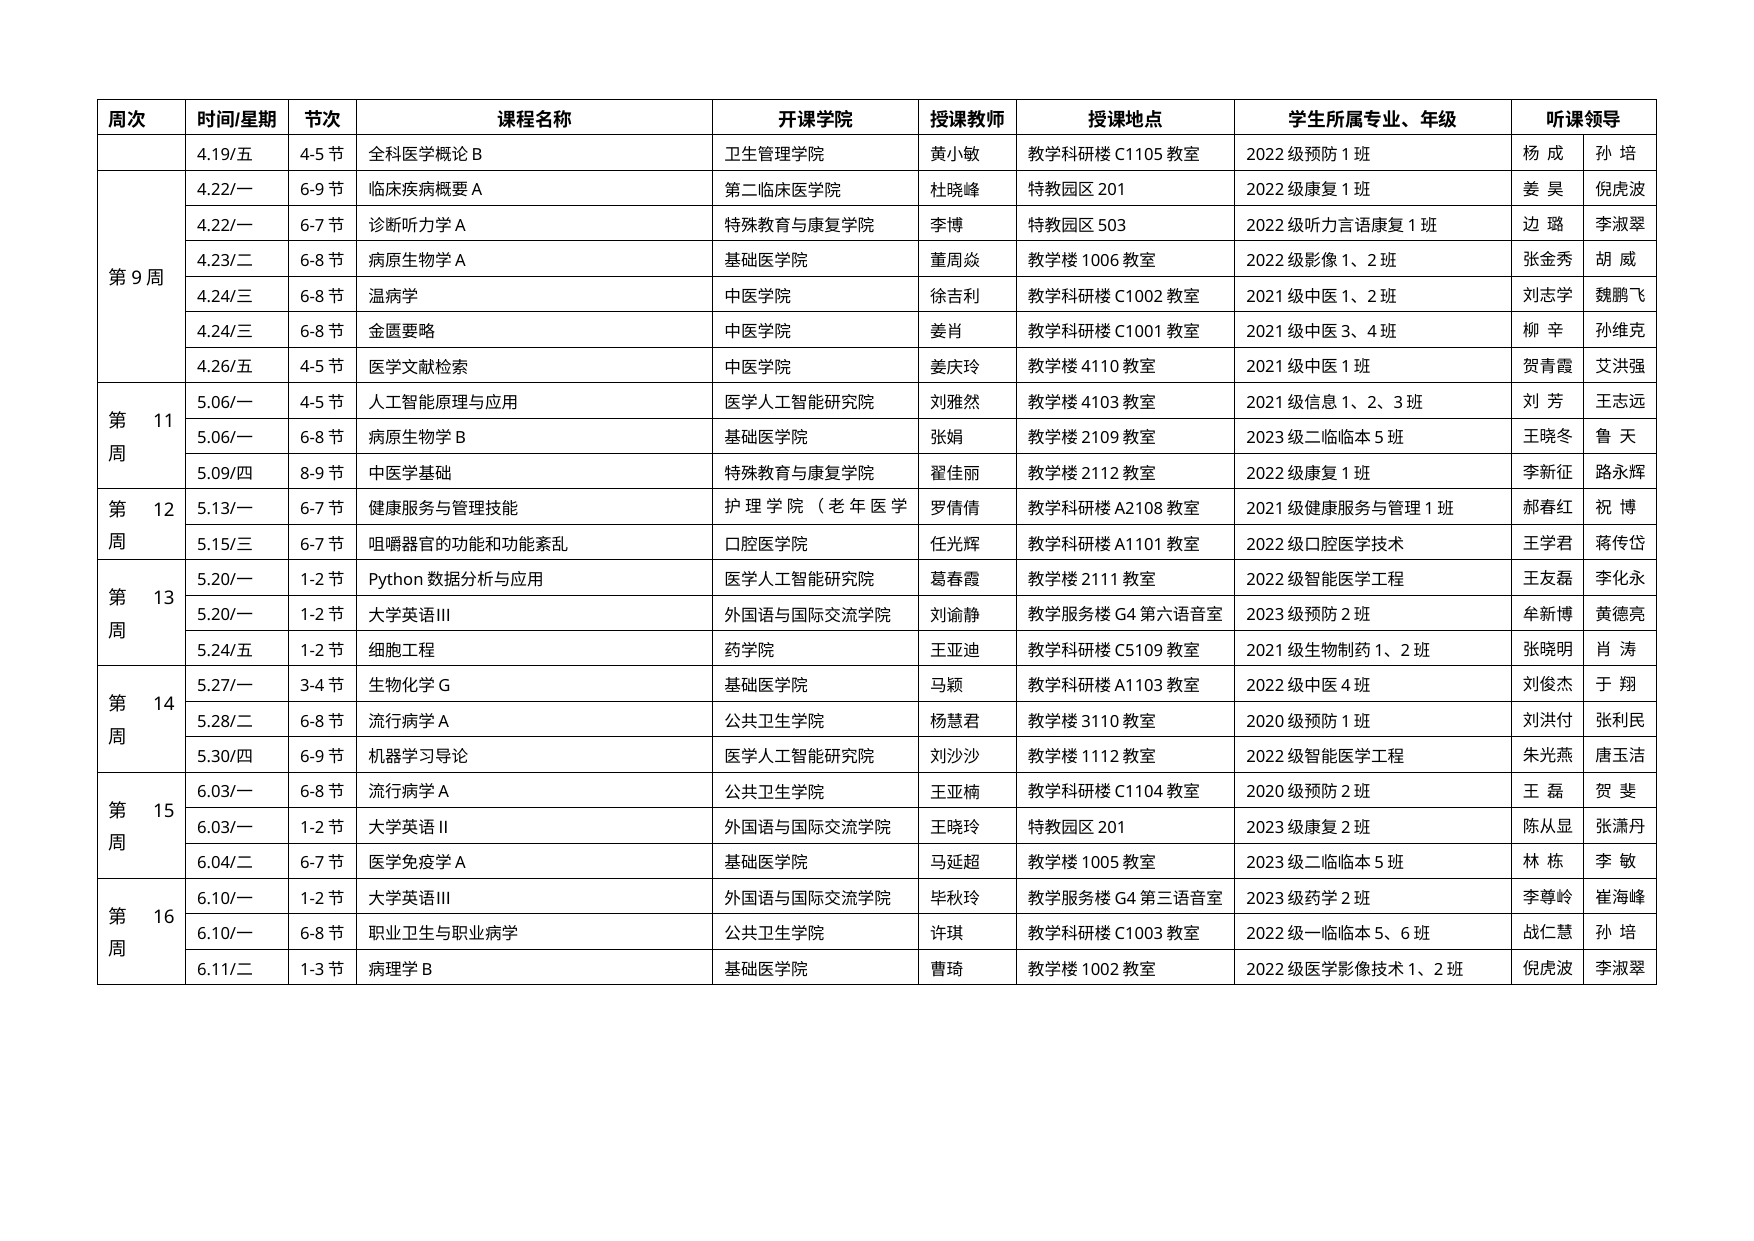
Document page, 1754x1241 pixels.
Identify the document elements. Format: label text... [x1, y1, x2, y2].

table_header 周次 [98, 100, 185, 134]
table_cell 2021级中医1班 [1235, 348, 1511, 382]
table_cell 2021级中医1、2班 [1235, 277, 1511, 311]
table_cell 唐玉洁 [1584, 737, 1656, 772]
table_cell 边 璐 [1512, 206, 1583, 240]
table_cell 第14周 [98, 666, 185, 772]
table_cell 中医学院 [713, 277, 918, 311]
table_cell 李新征 [1512, 454, 1583, 488]
table_cell 王学君 [1512, 525, 1583, 559]
table_cell 刘洪付 [1512, 702, 1583, 736]
table_cell 张娟 [919, 419, 1016, 453]
table_cell 2021级中医3、4班 [1235, 312, 1511, 347]
table_cell 医学人工智能研究院 [713, 560, 918, 594]
table_cell 流行病学A [357, 702, 712, 736]
table_cell 孙 培 [1584, 914, 1656, 949]
table_cell 护理学院（老年医学院） [713, 489, 918, 524]
table_cell 王志远 [1584, 383, 1656, 417]
table_cell 张潇丹 [1584, 808, 1656, 842]
table_cell 肖 涛 [1584, 631, 1656, 665]
table_cell 1-2节 [289, 560, 356, 594]
table_cell 教学楼2109教室 [1017, 419, 1234, 453]
table_cell 贺青霞 [1512, 348, 1583, 382]
table_cell 外国语与国际交流学院 [713, 808, 918, 842]
table_cell 第16周 [98, 879, 185, 984]
table_cell 黄小敏 [919, 135, 1016, 169]
table_cell 2021级生物制药1、2班 [1235, 631, 1511, 665]
table_cell 祝 博 [1584, 489, 1656, 524]
table_cell 1-3节 [289, 950, 356, 984]
table_cell 教学楼1112教室 [1017, 737, 1234, 772]
table_cell 大学英语Ⅱ [357, 808, 712, 842]
table_cell 1-2节 [289, 808, 356, 842]
table_cell 2022级中医4班 [1235, 666, 1511, 701]
table_cell 4-5节 [289, 135, 356, 169]
table_cell 2022级智能医学工程 [1235, 560, 1511, 594]
table_cell 任光辉 [919, 525, 1016, 559]
table_cell 马延超 [919, 844, 1016, 878]
table_cell 徐吉利 [919, 277, 1016, 311]
table_cell 贺 斐 [1584, 773, 1656, 807]
table_cell 第11周 [98, 383, 185, 488]
table_cell 生物化学G [357, 666, 712, 701]
table_cell 姜 昊 [1512, 171, 1583, 205]
table_cell 健康服务与管理技能 [357, 489, 712, 524]
table_header 课程名称 [357, 100, 712, 134]
table_cell 2022级一临临本5、6班 [1235, 914, 1511, 949]
table_cell 姜肖 [919, 312, 1016, 347]
table_cell 杜晓峰 [919, 171, 1016, 205]
table_cell 药学院 [713, 631, 918, 665]
table_cell 6-8节 [289, 312, 356, 347]
table_cell 5.30/四 [186, 737, 288, 772]
table_cell 6.10/一 [186, 914, 288, 949]
table_cell 王亚楠 [919, 773, 1016, 807]
table_cell 2023级药学2班 [1235, 879, 1511, 913]
table_cell 6-8节 [289, 241, 356, 276]
table_cell 王 磊 [1512, 773, 1583, 807]
table_cell 临床疾病概要A [357, 171, 712, 205]
table_cell 教学服务楼G4第三语音室 [1017, 879, 1234, 913]
table_cell 教学科研楼A1101教室 [1017, 525, 1234, 559]
table_cell 6.04/二 [186, 844, 288, 878]
table_cell 2022级影像1、2班 [1235, 241, 1511, 276]
table_cell 口腔医学院 [713, 525, 918, 559]
table_cell 毕秋玲 [919, 879, 1016, 913]
table_cell 8-9节 [289, 454, 356, 488]
table_cell 1-2节 [289, 879, 356, 913]
table_cell 林 栋 [1512, 844, 1583, 878]
table_cell 病原生物学A [357, 241, 712, 276]
table_header 节次 [289, 100, 356, 134]
table_cell 艾洪强 [1584, 348, 1656, 382]
table_cell 5.09/四 [186, 454, 288, 488]
table_cell 中医学基础 [357, 454, 712, 488]
table_cell 教学楼2112教室 [1017, 454, 1234, 488]
table_header 授课教师 [919, 100, 1016, 134]
table_cell 6-7节 [289, 206, 356, 240]
table_cell 刘谕静 [919, 596, 1016, 630]
table_cell 2021级信息1、2、3班 [1235, 383, 1511, 417]
table_cell 4-5节 [289, 383, 356, 417]
table_cell 6.10/一 [186, 879, 288, 913]
table_cell 诊断听力学A [357, 206, 712, 240]
table_cell 大学英语Ⅲ [357, 596, 712, 630]
table_cell 柳 辛 [1512, 312, 1583, 347]
table_cell 5.13/一 [186, 489, 288, 524]
table_cell 咀嚼器官的功能和功能紊乱 [357, 525, 712, 559]
table_cell 人工智能原理与应用 [357, 383, 712, 417]
table_cell 2022级智能医学工程 [1235, 737, 1511, 772]
table_cell 教学科研楼C5109教室 [1017, 631, 1234, 665]
table_cell 葛春霞 [919, 560, 1016, 594]
table_cell 朱光燕 [1512, 737, 1583, 772]
table_cell Python数据分析与应用 [357, 560, 712, 594]
table_cell 王晓冬 [1512, 419, 1583, 453]
table_cell 5.06/一 [186, 419, 288, 453]
table_cell 蒋传岱 [1584, 525, 1656, 559]
table_cell 第9周 [98, 171, 185, 382]
table_cell 黄德亮 [1584, 596, 1656, 630]
table_cell 2023级预防2班 [1235, 596, 1511, 630]
table_cell 罗倩倩 [919, 489, 1016, 524]
table_cell 王亚迪 [919, 631, 1016, 665]
table_cell 2022级听力言语康复1班 [1235, 206, 1511, 240]
table_cell 胡 威 [1584, 241, 1656, 276]
table_cell 陈从显 [1512, 808, 1583, 842]
table_cell 6-7节 [289, 844, 356, 878]
table_cell 5.28/二 [186, 702, 288, 736]
table_header 授课地点 [1017, 100, 1234, 134]
table_cell 病原生物学B [357, 419, 712, 453]
table_cell 特教园区201 [1017, 171, 1234, 205]
table_cell 杨 成 [1512, 135, 1583, 169]
table_cell 5.20/一 [186, 560, 288, 594]
table_cell 2023级二临临本5班 [1235, 844, 1511, 878]
table_cell 6-9节 [289, 737, 356, 772]
table_cell 医学免疫学A [357, 844, 712, 878]
table_cell 教学科研楼C1001教室 [1017, 312, 1234, 347]
table_cell 教学科研楼C1002教室 [1017, 277, 1234, 311]
table_cell 4.19/五 [186, 135, 288, 169]
table_cell 李博 [919, 206, 1016, 240]
table_cell 2022级医学影像技术1、2班 [1235, 950, 1511, 984]
table_cell 李淑翠 [1584, 206, 1656, 240]
table_cell 第15周 [98, 773, 185, 878]
table_cell 张金秀 [1512, 241, 1583, 276]
table_cell 许琪 [919, 914, 1016, 949]
table_cell 2023级康复2班 [1235, 808, 1511, 842]
table_cell 外国语与国际交流学院 [713, 879, 918, 913]
table_cell 2022级口腔医学技术 [1235, 525, 1511, 559]
table_cell 外国语与国际交流学院 [713, 596, 918, 630]
table_header 时间/星期 [186, 100, 288, 134]
table_cell 第12周 [98, 489, 185, 559]
table_cell 基础医学院 [713, 241, 918, 276]
table_cell 职业卫生与职业病学 [357, 914, 712, 949]
table_cell 6-8节 [289, 914, 356, 949]
table_cell 教学科研楼A2108教室 [1017, 489, 1234, 524]
table_cell 2021级健康服务与管理1班 [1235, 489, 1511, 524]
table_cell 6-8节 [289, 702, 356, 736]
table_cell 1-2节 [289, 631, 356, 665]
table_cell 2022级康复1班 [1235, 454, 1511, 488]
table_cell 张晓明 [1512, 631, 1583, 665]
table_cell 5.20/一 [186, 596, 288, 630]
table_cell 崔海峰 [1584, 879, 1656, 913]
table_cell 4.24/三 [186, 312, 288, 347]
table_cell 教学楼1002教室 [1017, 950, 1234, 984]
table_cell 马颖 [919, 666, 1016, 701]
table_cell 鲁 天 [1584, 419, 1656, 453]
table_cell 张利民 [1584, 702, 1656, 736]
table_cell 倪虎波 [1512, 950, 1583, 984]
table_cell 6-8节 [289, 277, 356, 311]
table_cell 王晓玲 [919, 808, 1016, 842]
table_cell 卫生管理学院 [713, 135, 918, 169]
table_cell 李 敏 [1584, 844, 1656, 878]
table_cell 牟新博 [1512, 596, 1583, 630]
table_cell 刘 芳 [1512, 383, 1583, 417]
table_cell 医学文献检索 [357, 348, 712, 382]
table_cell 2020级预防2班 [1235, 773, 1511, 807]
table_cell 教学楼4103教室 [1017, 383, 1234, 417]
table_cell 姜庆玲 [919, 348, 1016, 382]
table_cell 5.06/一 [186, 383, 288, 417]
table_cell 教学楼1006教室 [1017, 241, 1234, 276]
table_cell 4.22/一 [186, 171, 288, 205]
table_cell 2022级预防1班 [1235, 135, 1511, 169]
table_cell 5.15/三 [186, 525, 288, 559]
table_cell 特教园区503 [1017, 206, 1234, 240]
table_cell 基础医学院 [713, 950, 918, 984]
table_cell 6-7节 [289, 525, 356, 559]
table_cell 于 翔 [1584, 666, 1656, 701]
table_cell 教学楼4110教室 [1017, 348, 1234, 382]
table_cell 刘雅然 [919, 383, 1016, 417]
table_cell 教学楼1005教室 [1017, 844, 1234, 878]
table_cell 6.03/一 [186, 773, 288, 807]
table_cell 6-7节 [289, 489, 356, 524]
table_header 开课学院 [713, 100, 918, 134]
table_header 听课领导 [1512, 100, 1656, 134]
table_cell 王友磊 [1512, 560, 1583, 594]
table_cell 6.03/一 [186, 808, 288, 842]
table_cell 4.23/二 [186, 241, 288, 276]
table_cell 金匮要略 [357, 312, 712, 347]
table_cell 李尊岭 [1512, 879, 1583, 913]
table_cell 6-9节 [289, 171, 356, 205]
table_cell 6.11/二 [186, 950, 288, 984]
table_cell 基础医学院 [713, 844, 918, 878]
table_cell 第二临床医学院 [713, 171, 918, 205]
table_cell 魏鹏飞 [1584, 277, 1656, 311]
table_cell 路永辉 [1584, 454, 1656, 488]
table_cell 医学人工智能研究院 [713, 737, 918, 772]
table_cell 郝春红 [1512, 489, 1583, 524]
table_cell 教学科研楼C1104教室 [1017, 773, 1234, 807]
table_cell 教学楼3110教室 [1017, 702, 1234, 736]
table_cell 公共卫生学院 [713, 702, 918, 736]
table_cell 医学人工智能研究院 [713, 383, 918, 417]
table_header 学生所属专业、年级 [1235, 100, 1511, 134]
table_cell 全科医学概论B [357, 135, 712, 169]
table_cell 6-8节 [289, 773, 356, 807]
table_cell 3-4节 [289, 666, 356, 701]
table_cell 基础医学院 [713, 419, 918, 453]
table_cell 刘俊杰 [1512, 666, 1583, 701]
table_cell 曹琦 [919, 950, 1016, 984]
table_cell 李化永 [1584, 560, 1656, 594]
table_cell 教学科研楼C1105教室 [1017, 135, 1234, 169]
table_cell 公共卫生学院 [713, 773, 918, 807]
table_cell 流行病学A [357, 773, 712, 807]
table_cell 4.22/一 [186, 206, 288, 240]
table_cell 杨慧君 [919, 702, 1016, 736]
table_cell 6-8节 [289, 419, 356, 453]
table_cell 教学科研楼C1003教室 [1017, 914, 1234, 949]
table_cell 5.27/一 [186, 666, 288, 701]
table_cell 基础医学院 [713, 666, 918, 701]
table_cell 2020级预防1班 [1235, 702, 1511, 736]
table_cell 1-2节 [289, 596, 356, 630]
table_cell 细胞工程 [357, 631, 712, 665]
table_cell 大学英语Ⅲ [357, 879, 712, 913]
table_cell 中医学院 [713, 312, 918, 347]
table_cell 5.24/五 [186, 631, 288, 665]
table_cell 教学服务楼G4第六语音室 [1017, 596, 1234, 630]
table_cell 第13周 [98, 560, 185, 665]
table_cell 公共卫生学院 [713, 914, 918, 949]
table_cell 中医学院 [713, 348, 918, 382]
table_cell 4.24/三 [186, 277, 288, 311]
table_cell 2023级二临临本5班 [1235, 419, 1511, 453]
table_cell 孙维克 [1584, 312, 1656, 347]
table_cell 刘沙沙 [919, 737, 1016, 772]
table_cell 特教园区201 [1017, 808, 1234, 842]
table_cell 机器学习导论 [357, 737, 712, 772]
table_cell 温病学 [357, 277, 712, 311]
table_cell 特殊教育与康复学院 [713, 454, 918, 488]
table_cell 李淑翠 [1584, 950, 1656, 984]
table_cell 翟佳丽 [919, 454, 1016, 488]
table_cell 教学科研楼A1103教室 [1017, 666, 1234, 701]
table_cell 4.26/五 [186, 348, 288, 382]
table_cell 病理学B [357, 950, 712, 984]
table_cell 4-5节 [289, 348, 356, 382]
table_cell 孙 培 [1584, 135, 1656, 169]
table_cell 董周焱 [919, 241, 1016, 276]
table_cell 倪虎波 [1584, 171, 1656, 205]
table_cell 战仁慧 [1512, 914, 1583, 949]
table_cell 2022级康复1班 [1235, 171, 1511, 205]
table_cell 刘志学 [1512, 277, 1583, 311]
table_cell 教学楼2111教室 [1017, 560, 1234, 594]
table_cell 特殊教育与康复学院 [713, 206, 918, 240]
